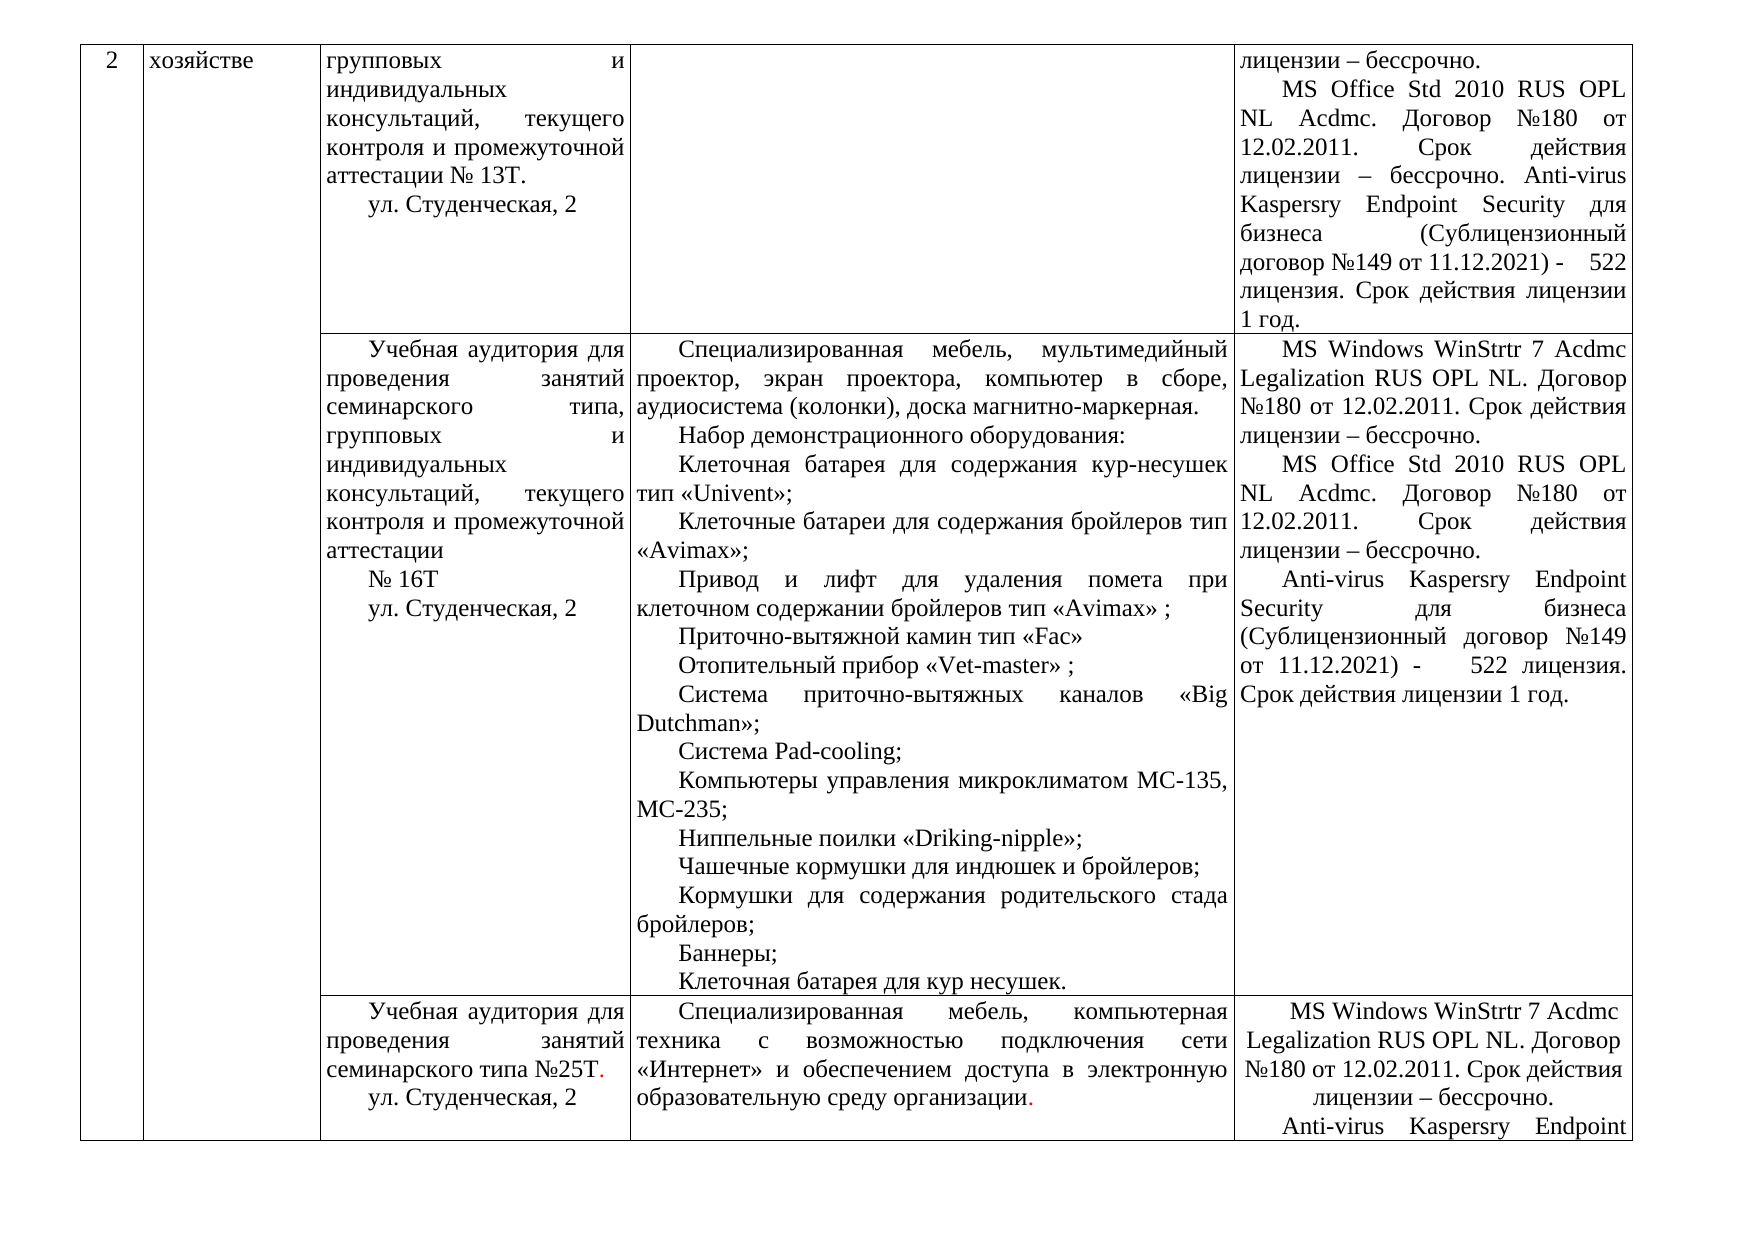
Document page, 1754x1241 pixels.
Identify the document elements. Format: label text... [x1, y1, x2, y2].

table_cell Б1.В.ДВ.01.02 [81, 45, 143, 1140]
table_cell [631, 996, 1234, 1140]
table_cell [1235, 996, 1632, 1140]
table_cell Учебная аудитория для проведения занятий семинарского типа, групповых и индивидуальных консультаций, текущего контроля и промежуточной аттестации № 16Т ул. Студенческая, 2 [321, 334, 630, 995]
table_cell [1235, 45, 1632, 333]
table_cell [321, 45, 630, 333]
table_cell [631, 45, 1234, 333]
table_cell Специализированная мебель, мультимедийный проектор, экран проектора, компьютер в сборе, аудиосистема (колонки), доска магнитно-маркерная. Набор демонстрационного оборудования: Клеточная батарея для содержания кур-несушек тип «Univent»; Клеточные батареи для содержания бройлеров тип «Avimax»; Привод и лифт для удаления помета при клеточном содержании бройлеров тип «Avimax» ; Приточно-вытяжной камин тип «Fac» Отопительный прибор «Vet-master» ; Система приточно-вытяжных каналов «Big Dutchman»; Система Pad-cooling; Компьютеры управления микроклиматом MC-135, MC-235; Ниппельные поилки «Driking-nipple»; Чашечные кормушки для индюшек и бройлеров; Кормушки для содержания родительского стада бройлеров; Баннеры; Клеточная батарея для кур несушек. [631, 334, 1234, 995]
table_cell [321, 996, 630, 1140]
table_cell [144, 45, 320, 1140]
